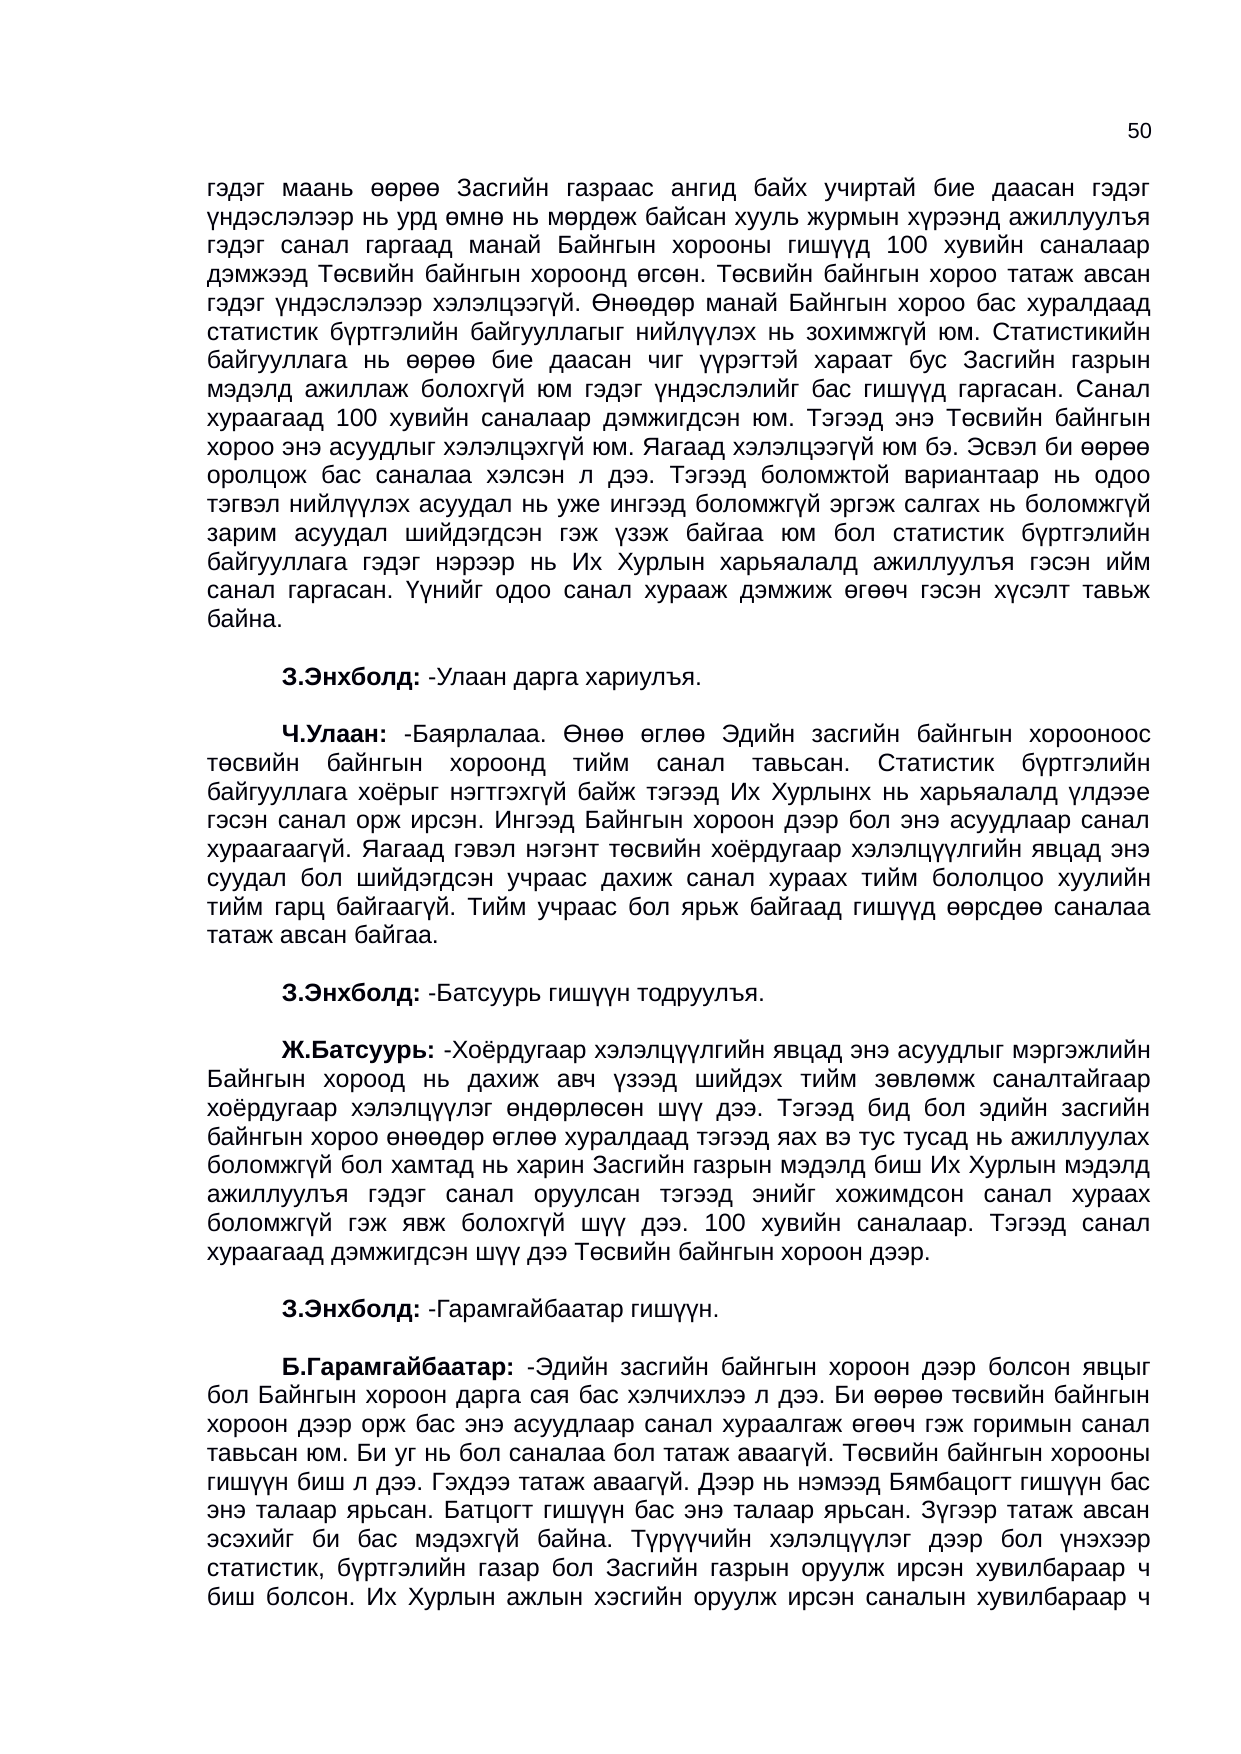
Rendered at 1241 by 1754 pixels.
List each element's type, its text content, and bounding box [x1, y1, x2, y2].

text З.Энхболд: -Улаан дарга хариулъя. [207, 662, 1152, 690]
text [207, 173, 1152, 633]
text Ч.Улаан: -Баярлалаа. Өнөө өглөө Эдийн засгийн байнгын хорооноос төсвийн байнгын хороонд тийм санал тавьсан. Статистик бүртгэлийн байгууллага хоёрыг нэгтгэхгүй байж тэгээд Их Хурлынх нь харьяалалд үлдээе гэсэн санал орж ирсэн. Ингээд Байнгын хороон дээр бол энэ асуудлаар санал хураагаагүй. Яагаад гэвэл нэгэнт төсвийн хоёрдугаар хэлэлцүүлгийн явцад энэ суудал бол шийдэгдсэн учраас дахиж санал хураах тийм бололцоо хуулийн тийм гарц байгаагүй. Тийм учраас бол ярьж байгаад гишүүд өөрсдөө саналаа татаж авсан байгаа. [207, 719, 1152, 949]
text З.Энхболд: -Батсуурь гишүүн тодруулъя. [207, 978, 1152, 1007]
text Ж.Батсуурь: -Хоёрдугаар хэлэлцүүлгийн явцад энэ асуудлыг мэргэжлийн Байнгын хороод нь дахиж авч үзээд шийдэх тийм зөвлөмж саналтайгаар хоёрдугаар хэлэлцүүлэг өндөрлөсөн шүү дээ. Тэгээд бид бол эдийн засгийн байнгын хороо өнөөдөр өглөө хуралдаад тэгээд яах вэ тус тусад нь ажиллуулах боломжгүй бол хамтад нь харин Засгийн газрын мэдэлд биш Их Хурлын мэдэлд ажиллуулъя гэдэг санал оруулсан тэгээд энийг хожимдсон санал хураах боломжгүй гэж явж болохгүй шүү дээ. 100 хувийн саналаар. Тэгээд санал хураагаад дэмжигдсэн шүү дээ Төсвийн байнгын хороон дээр. [207, 1035, 1152, 1265]
text З.Энхболд: -Гарамгайбаатар гишүүн. [207, 1294, 1152, 1323]
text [207, 1352, 1152, 1610]
